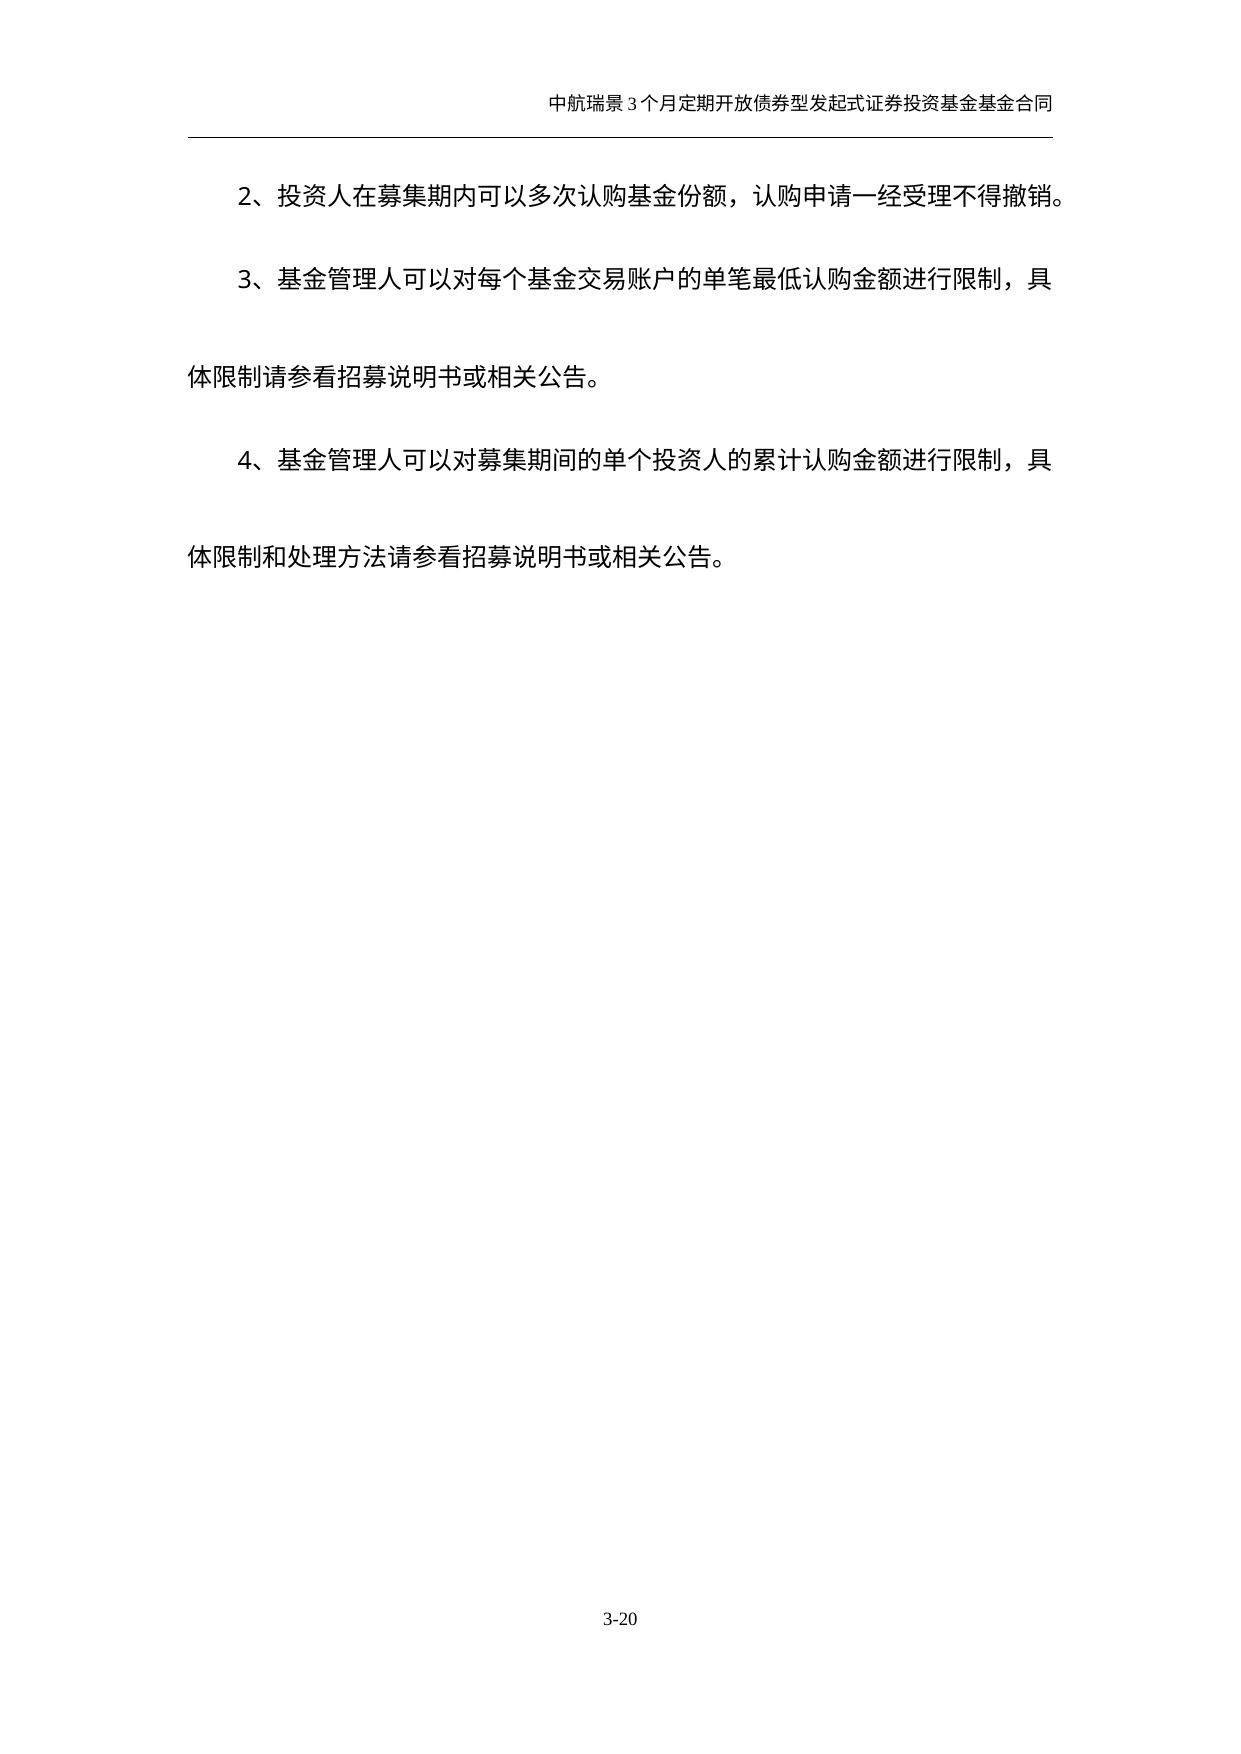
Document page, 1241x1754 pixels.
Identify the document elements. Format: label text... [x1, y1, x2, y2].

text 2、投资人在募集期内可以多次认购基金份额，认购申请一经受理不得撤销。 [187, 162, 1053, 227]
text 3、基金管理人可以对每个基金交易账户的单笔最低认购金额进行限制，具体限制请参看招募说明书或相关公告。 [187, 245, 1053, 408]
text 4、基金管理人可以对募集期间的单个投资人的累计认购金额进行限制，具体限制和处理方法请参看招募说明书或相关公告。 [187, 426, 1053, 588]
